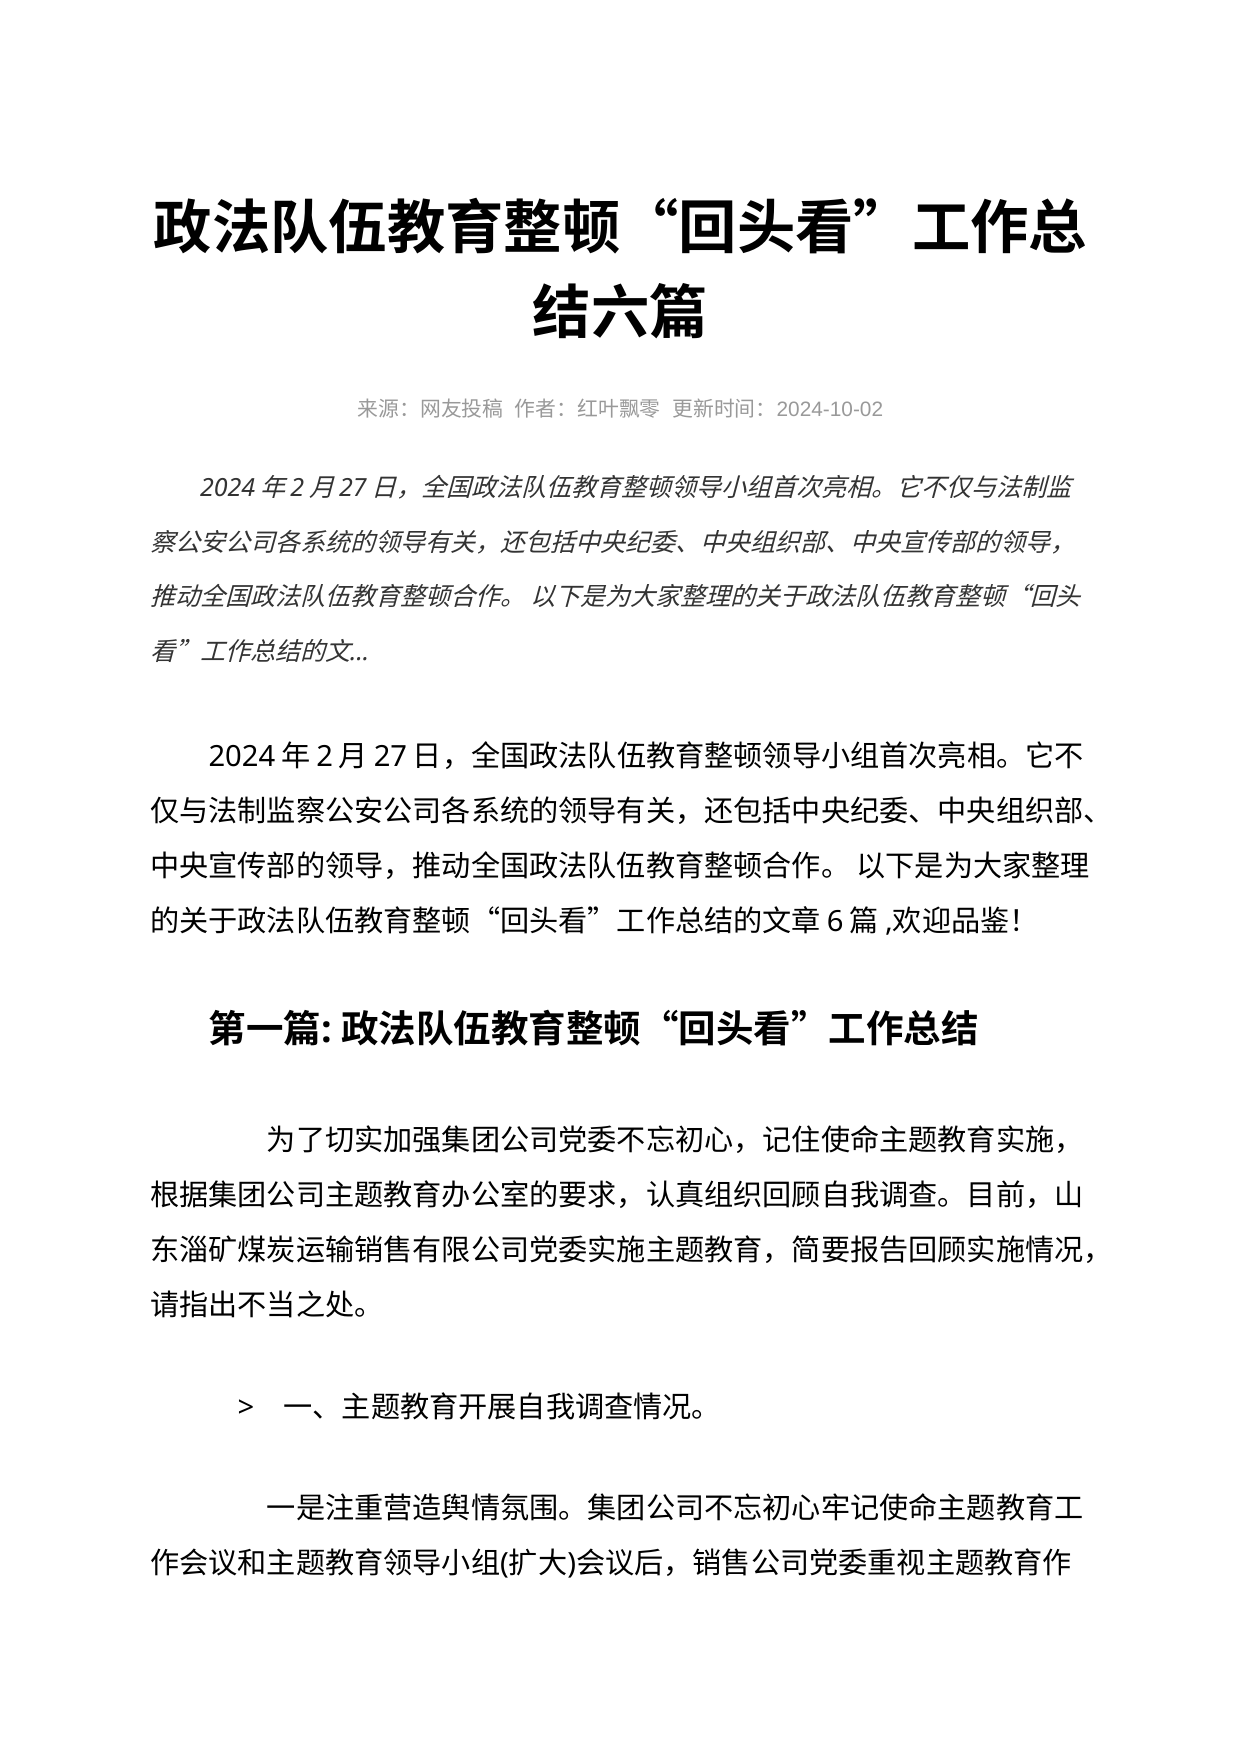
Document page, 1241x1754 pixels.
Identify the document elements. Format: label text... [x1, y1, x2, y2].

text 2024年2月27日，全国政法队伍教育整顿领导小组首次亮相。它不仅与法制监察公安公司各系统的领导有关，还包括中央纪委、中央组织部、中央宣传部的领导，推动全国政法队伍教育整顿合作。 以下是为大家整理的关于政法队伍教育整顿“回头看”工作总结的文章6篇 ,欢迎品鉴！ [150, 732, 1090, 939]
text 为了切实加强集团公司党委不忘初心，记住使命主题教育实施，根据集团公司主题教育办公室的要求，认真组织回顾自我调查。目前，山东淄矿煤炭运输销售有限公司党委实施主题教育，简要报告回顾实施情况，请指出不当之处。 [150, 1117, 1090, 1324]
text 2024年2月27日，全国政法队伍教育整顿领导小组首次亮相。它不仅与法制监察公安公司各系统的领导有关，还包括中央纪委、中央组织部、中央宣传部的领导，推动全国政法队伍教育整顿合作。 以下是为大家整理的关于政法队伍教育整顿“回头看”工作总结的文... [150, 468, 1090, 667]
text 来源：网友投稿 作者：红叶飘零 更新时间：2024-10-02 [150, 397, 1090, 421]
text 第一篇: 政法队伍教育整顿“回头看”工作总结 [150, 999, 1090, 1053]
text > 一、主题教育开展自我调查情况。 [150, 1383, 1090, 1426]
subtitle 政法队伍教育整顿“回头看”工作总结六篇 [150, 181, 1090, 350]
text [150, 1485, 1090, 1582]
